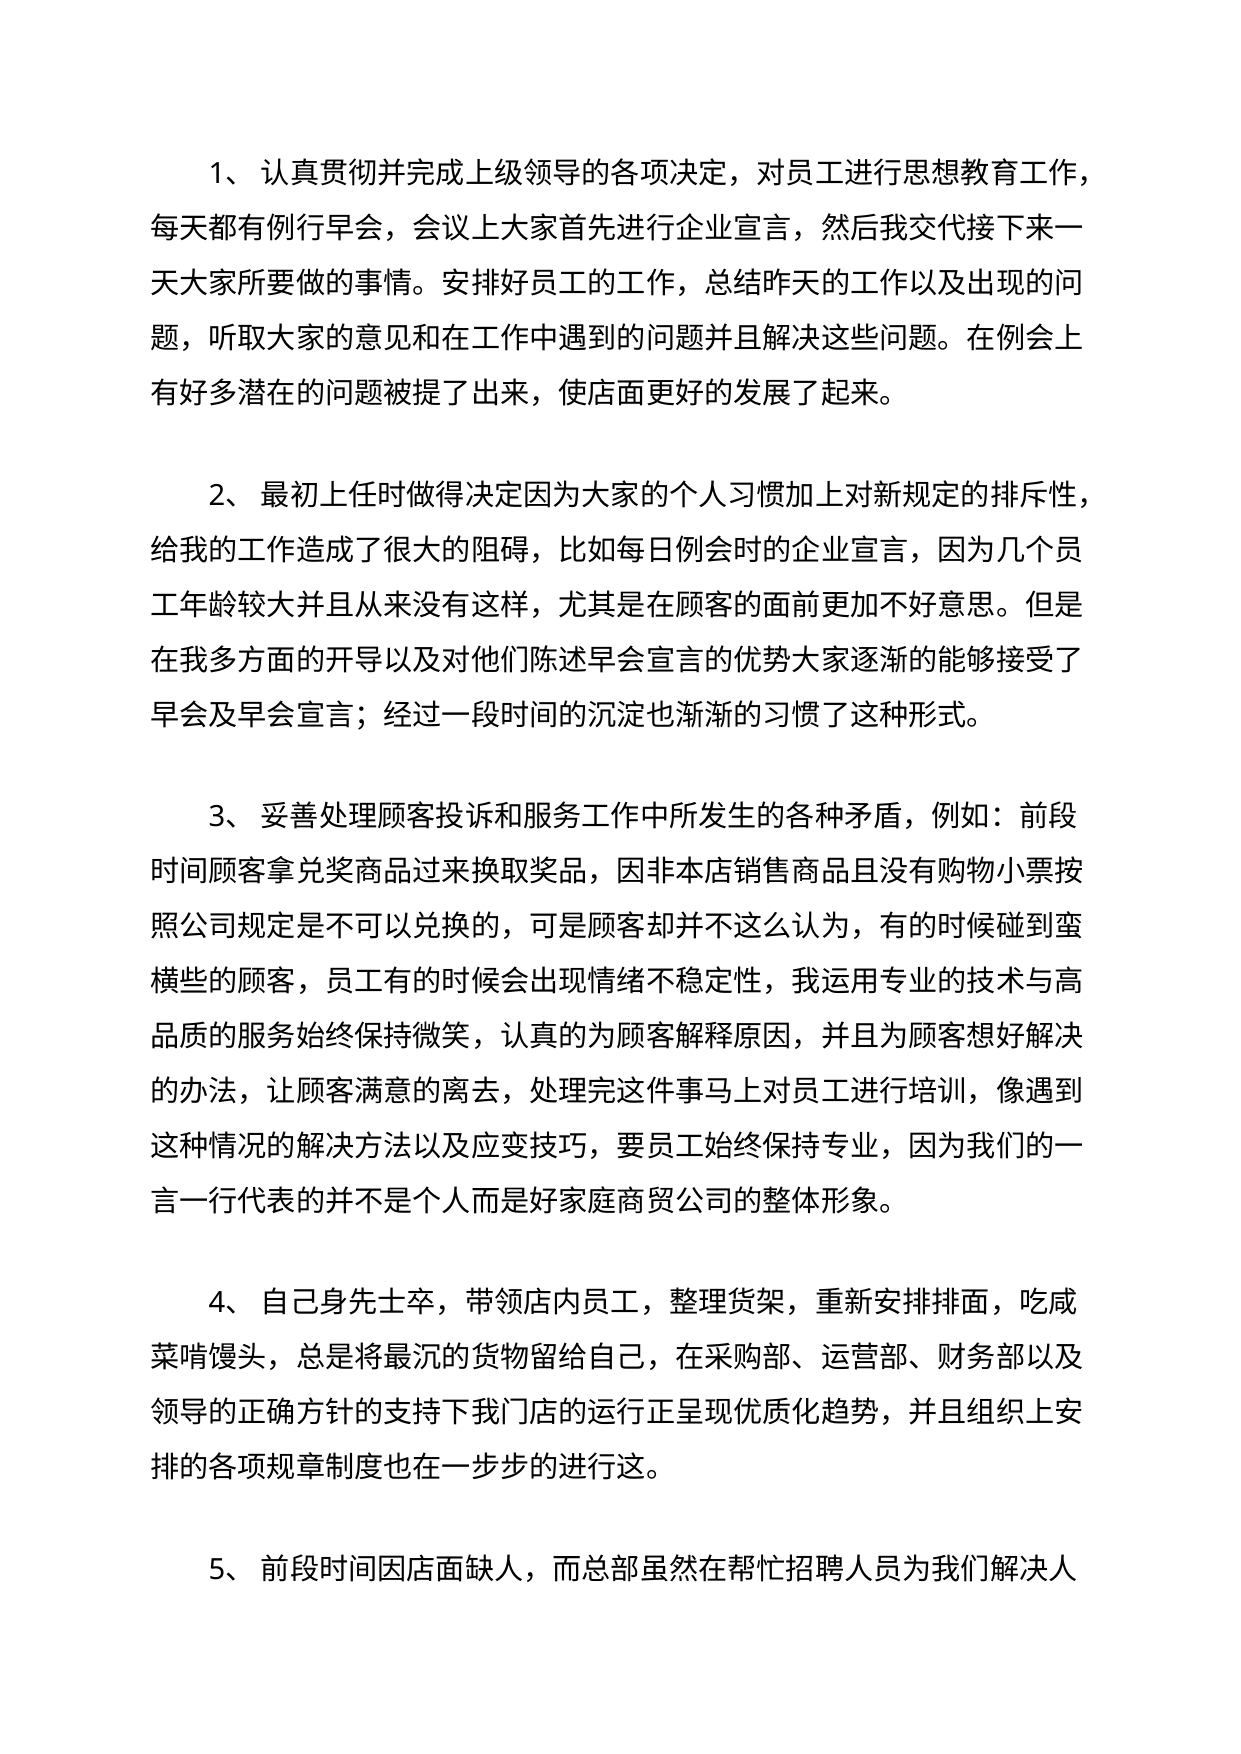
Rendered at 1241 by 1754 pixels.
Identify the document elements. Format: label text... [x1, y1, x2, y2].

text 1、 认真贯彻并完成上级领导的各项决定，对员工进行思想教育工作，每天都有例行早会，会议上大家首先进行企业宣言，然后我交代接下来一天大家所要做的事情。安排好员工的工作，总结昨天的工作以及出现的问题，听取大家的意见和在工作中遇到的问题并且解决这些问题。在例会上有好多潜在的问题被提了出来，使店面更好的发展了起来。 [150, 150, 1090, 412]
text 2、 最初上任时做得决定因为大家的个人习惯加上对新规定的排斥性，给我的工作造成了很大的阻碍，比如每日例会时的企业宣言，因为几个员工年龄较大并且从来没有这样，尤其是在顾客的面前更加不好意思。但是在我多方面的开导以及对他们陈述早会宣言的优势大家逐渐的能够接受了早会及早会宣言；经过一段时间的沉淀也渐渐的习惯了这种形式。 [150, 471, 1090, 733]
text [150, 1546, 1090, 1588]
text 4、 自己身先士卒，带领店内员工，整理货架，重新安排排面，吃咸菜啃馒头，总是将最沉的货物留给自己，在采购部、运营部、财务部以及领导的正确方针的支持下我门店的运行正呈现优质化趋势，并且组织上安排的各项规章制度也在一步步的进行这。 [150, 1279, 1090, 1486]
text 3、 妥善处理顾客投诉和服务工作中所发生的各种矛盾，例如：前段时间顾客拿兑奖商品过来换取奖品，因非本店销售商品且没有购物小票按照公司规定是不可以兑换的，可是顾客却并不这么认为，有的时候碰到蛮横些的顾客，员工有的时候会出现情绪不稳定性，我运用专业的技术与高品质的服务始终保持微笑，认真的为顾客解释原因，并且为顾客想好解决的办法，让顾客满意的离去，处理完这件事马上对员工进行培训，像遇到这种情况的解决方法以及应变技巧，要员工始终保持专业，因为我们的一言一行代表的并不是个人而是好家庭商贸公司的整体形象。 [150, 793, 1090, 1219]
